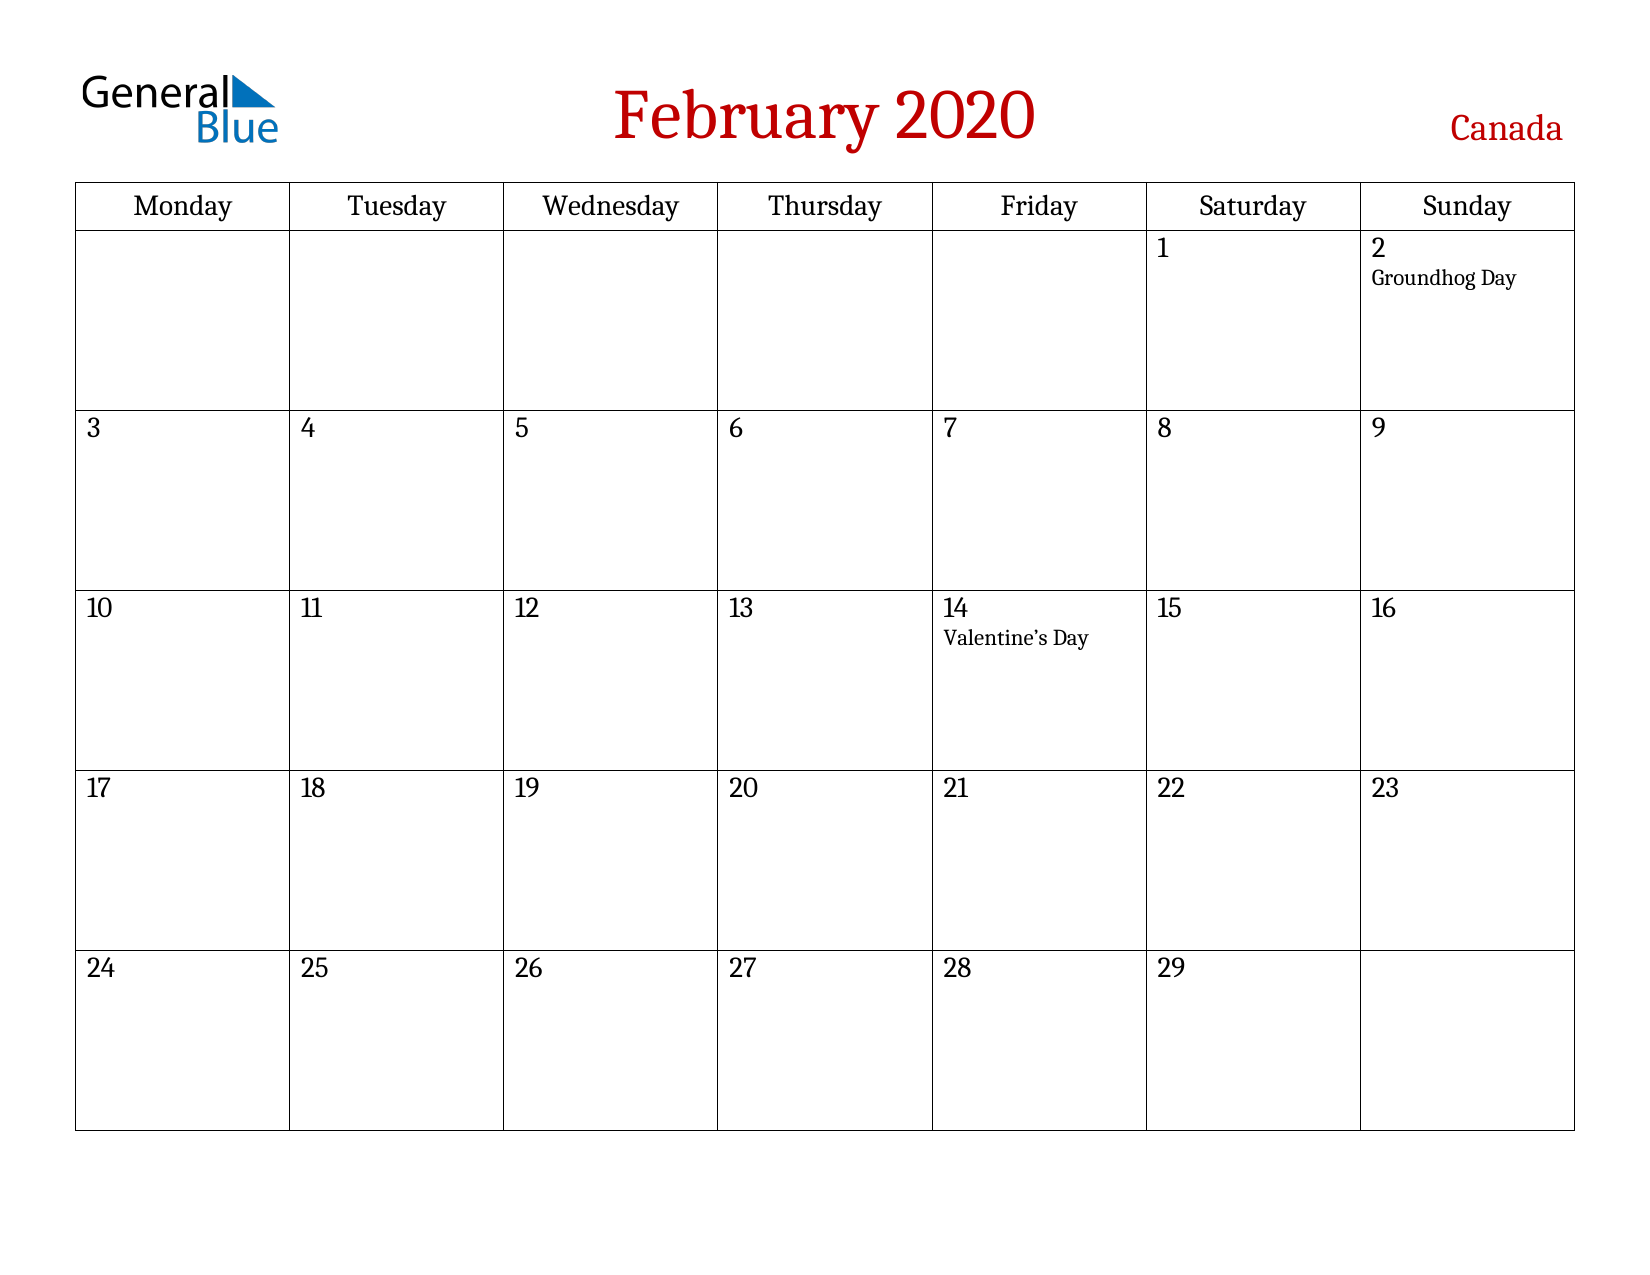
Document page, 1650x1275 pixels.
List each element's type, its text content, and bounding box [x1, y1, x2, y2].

table_cell 16 [1361, 591, 1574, 625]
table_header [76, 75, 503, 182]
table_cell 10 [76, 591, 289, 625]
table_cell [718, 445, 932, 590]
table_cell [290, 265, 503, 410]
table_cell 21 [933, 771, 1146, 805]
table_cell Sunday [1361, 183, 1574, 230]
table_cell Tuesday [290, 183, 503, 230]
table_cell Saturday [1147, 183, 1360, 230]
table_cell 20 [718, 771, 932, 805]
table_cell [718, 985, 932, 1130]
table_cell [1361, 625, 1574, 770]
table_cell [504, 231, 717, 264]
table_cell 14 [933, 591, 1146, 625]
table_cell [933, 985, 1146, 1130]
table_cell Groundhog Day [1361, 265, 1574, 410]
table_cell [290, 445, 503, 590]
table_cell 7 [933, 411, 1146, 444]
table_header Canada [1146, 75, 1574, 182]
table_cell 29 [1147, 951, 1360, 985]
table_cell [76, 231, 289, 264]
table_cell [76, 985, 289, 1130]
table_cell [933, 265, 1146, 410]
table_cell [933, 805, 1146, 950]
table_cell [1147, 445, 1360, 590]
table_cell [718, 805, 932, 950]
table_header February 2020 [504, 75, 1146, 182]
table_cell 2 [1361, 231, 1574, 264]
table_cell [1147, 805, 1360, 950]
table_cell 24 [76, 951, 289, 985]
table_cell [504, 805, 717, 950]
table_cell 6 [718, 411, 932, 444]
table_cell Wednesday [504, 183, 717, 230]
table_cell 28 [933, 951, 1146, 985]
table_cell [504, 265, 717, 410]
table_cell [290, 231, 503, 264]
table_cell [718, 625, 932, 770]
table_cell 17 [76, 771, 289, 805]
table_cell 9 [1361, 411, 1574, 444]
table_cell 18 [290, 771, 503, 805]
table_cell 22 [1147, 771, 1360, 805]
table_cell [76, 805, 289, 950]
table_cell Thursday [718, 183, 932, 230]
table_cell Valentine’s Day [933, 625, 1146, 770]
table_cell [1361, 805, 1574, 950]
table_cell 25 [290, 951, 503, 985]
table_cell [1361, 985, 1574, 1130]
table_cell 19 [504, 771, 717, 805]
table_cell 5 [504, 411, 717, 444]
table_cell [933, 445, 1146, 590]
table_cell 11 [290, 591, 503, 625]
table_cell [504, 985, 717, 1130]
table_cell 4 [290, 411, 503, 444]
table_cell [76, 445, 289, 590]
table_cell 12 [504, 591, 717, 625]
table_cell Monday [76, 183, 289, 230]
table_cell 23 [1361, 771, 1574, 805]
table_cell [718, 231, 932, 264]
table_cell [504, 445, 717, 590]
table_cell Friday [933, 183, 1146, 230]
table_cell 15 [1147, 591, 1360, 625]
table_cell [718, 265, 932, 410]
table_cell [1147, 985, 1360, 1130]
table_cell [933, 231, 1146, 264]
table_cell [290, 625, 503, 770]
table_cell 13 [718, 591, 932, 625]
table_cell [76, 265, 289, 410]
table_cell [1147, 625, 1360, 770]
table_cell [76, 625, 289, 770]
table_cell [1147, 265, 1360, 410]
table_cell 3 [76, 411, 289, 444]
table_cell 27 [718, 951, 932, 985]
table_cell [1361, 445, 1574, 590]
table_cell [290, 805, 503, 950]
table_cell [1361, 951, 1574, 985]
table_cell 26 [504, 951, 717, 985]
table_cell 8 [1147, 411, 1360, 444]
table_cell 1 [1147, 231, 1360, 264]
table_cell [290, 985, 503, 1130]
table_cell [504, 625, 717, 770]
picture [82, 75, 278, 143]
